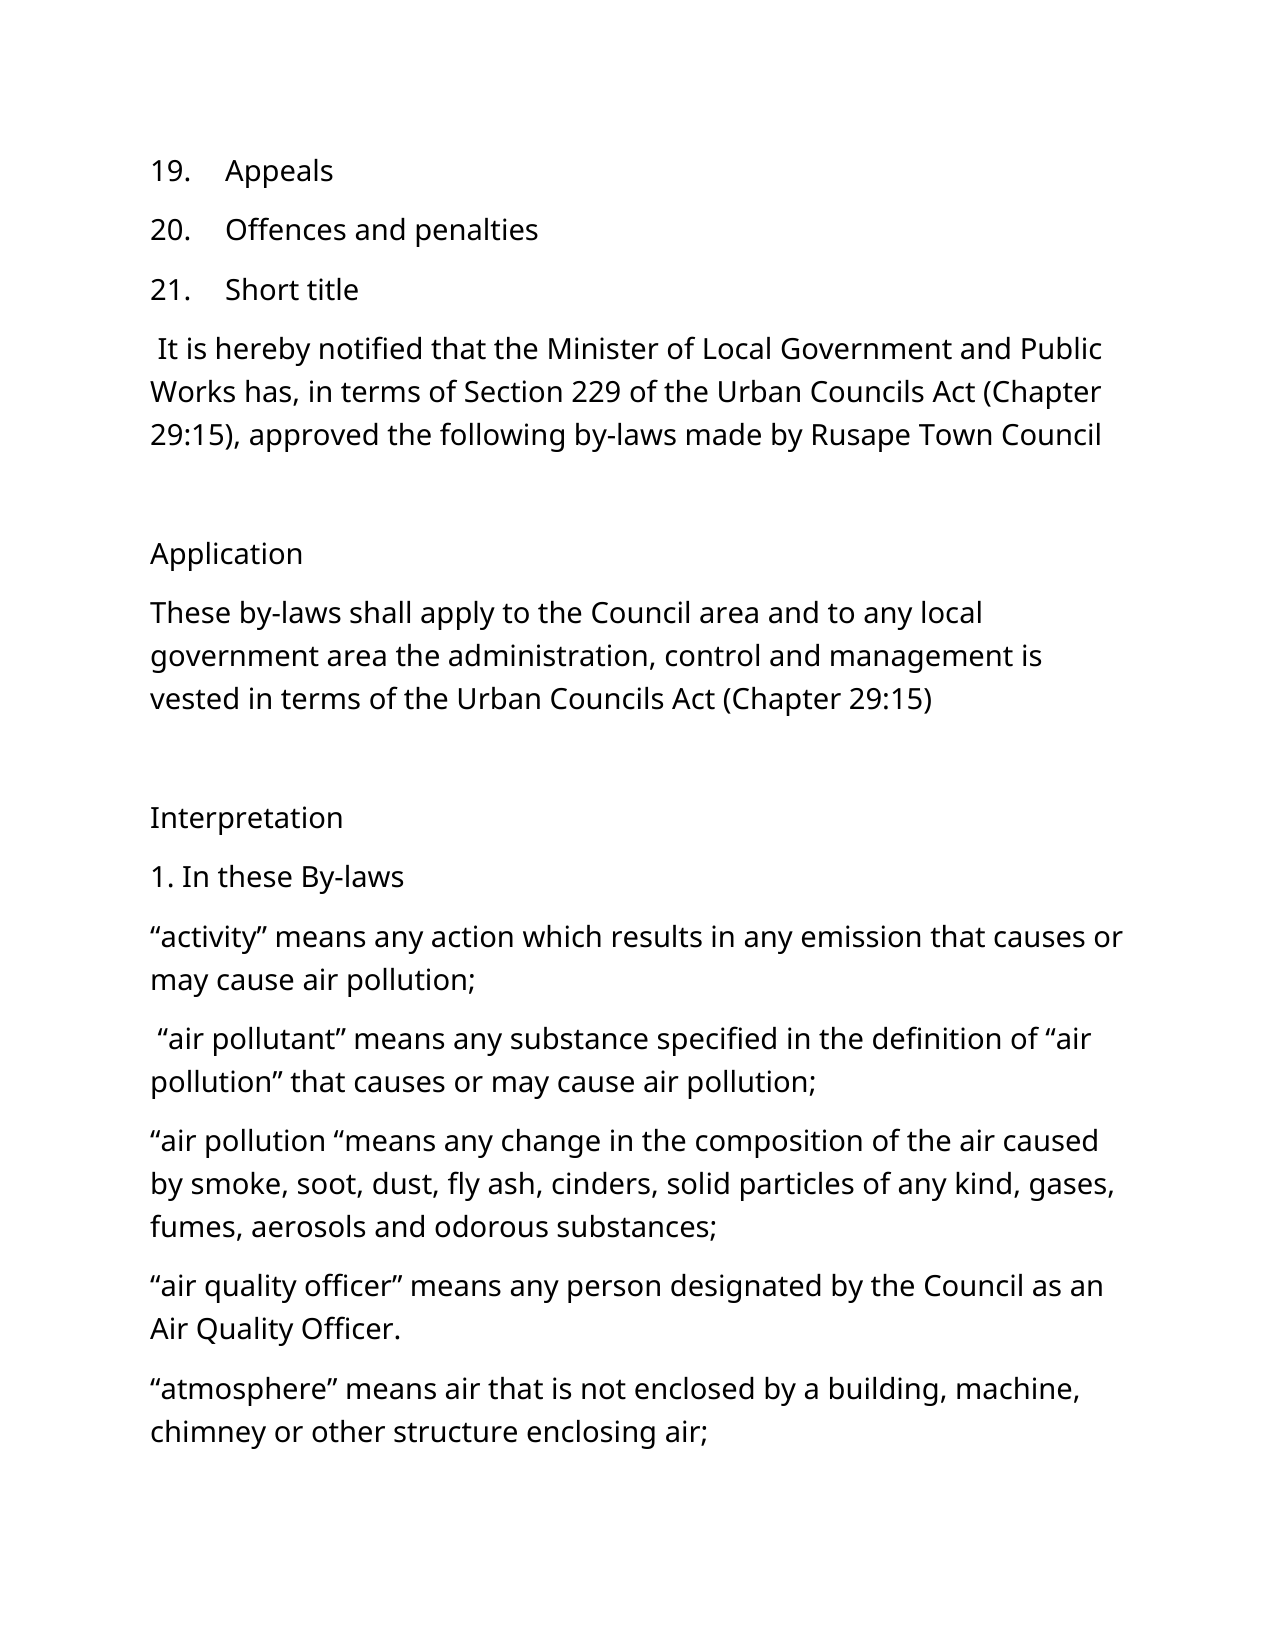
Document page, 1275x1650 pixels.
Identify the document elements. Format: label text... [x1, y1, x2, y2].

text These by-laws shall apply to the Council area and to any local government area the administration, control and management is vested in terms of the Urban Councils Act (Chapter 29:15) [150, 592, 1125, 718]
text 19. Appeals [150, 150, 1125, 190]
text “activity” means any action which results in any emission that causes or may cause air pollution; [150, 916, 1125, 998]
text It is hereby notified that the Minister of Local Government and Public Works has, in terms of Section 229 of the Urban Councils Act (Chapter 29:15), approved the following by-laws made by Rusape Town Council [150, 328, 1125, 454]
text Interpretation [150, 797, 1125, 837]
text Application [150, 533, 1125, 573]
text “atmosphere” means air that is not enclosed by a building, machine, chimney or other structure enclosing air; [150, 1368, 1125, 1451]
text 1. In these By-laws [150, 857, 1125, 896]
text “air pollution “means any change in the composition of the air caused by smoke, soot, dust, fly ash, cinders, solid particles of any kind, gases, fumes, aerosols and odorous substances; [150, 1121, 1125, 1246]
text “air quality officer” means any person designated by the Council as an Air Quality Officer. [150, 1266, 1125, 1348]
text 21. Short title [150, 269, 1125, 309]
text 20. Offences and penalties [150, 209, 1125, 249]
text “air pollutant” means any substance specified in the definition of “air pollution” that causes or may cause air pollution; [150, 1018, 1125, 1101]
